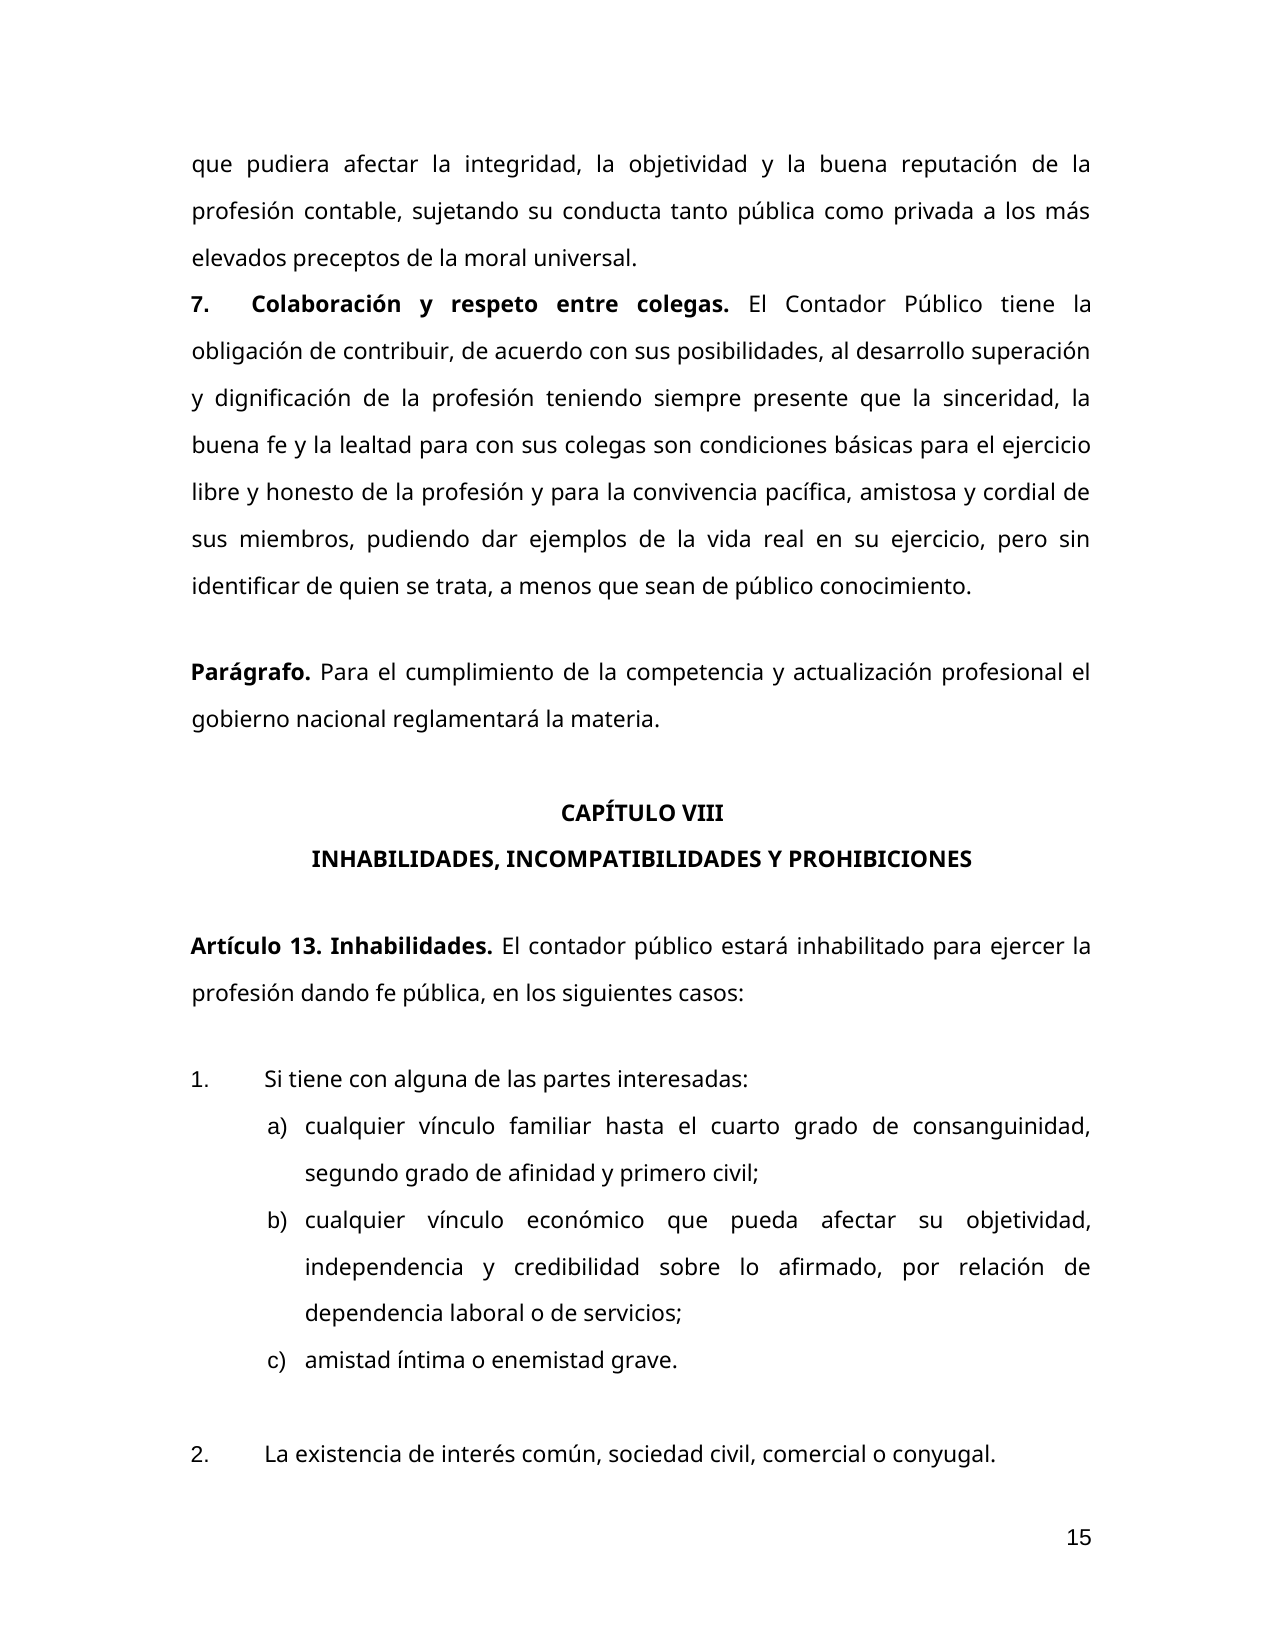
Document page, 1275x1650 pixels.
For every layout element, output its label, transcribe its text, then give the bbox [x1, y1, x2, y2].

subtitle CAPÍTULO VIII [187, 797, 1097, 828]
list La existencia de interés común, sociedad civil, comercial o conyugal. [190, 1438, 1092, 1469]
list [190, 148, 1092, 273]
list cualquier vínculo familiar hasta el cuarto grado de consanguinidad, segundo grado de afinidad y primero civil; [267, 1110, 1092, 1188]
text Parágrafo. Para el cumplimiento de la competencia y actualización profesional el gobierno nacional reglamentará la materia. [190, 656, 1092, 734]
list Colaboración y respeto entre colegas. El Contador Público tiene la obligación de contribuir, de acuerdo con sus posibilidades, al desarrollo superación y dignificación de la profesión teniendo siempre presente que la sinceridad, la buena fe y la lealtad para con sus colegas son condiciones básicas para el ejercicio libre y honesto de la profesión y para la convivencia pacífica, amistosa y cordial de sus miembros, pudiendo dar ejemplos de la vida real en su ejercicio, pero sin identificar de quien se trata, a menos que sean de público conocimiento. [190, 288, 1092, 601]
subtitle INHABILIDADES, INCOMPATIBILIDADES Y PROHIBICIONES [187, 843, 1097, 875]
text Artículo 13. Inhabilidades. El contador público estará inhabilitado para ejercer la profesión dando fe pública, en los siguientes casos: [190, 930, 1092, 1008]
list Si tiene con alguna de las partes interesadas: [190, 1063, 1092, 1094]
list amistad íntima o enemistad grave. [267, 1344, 1092, 1376]
list cualquier vínculo económico que pueda afectar su objetividad, independencia y credibilidad sobre lo afirmado, por relación de dependencia laboral o de servicios; [267, 1204, 1092, 1329]
